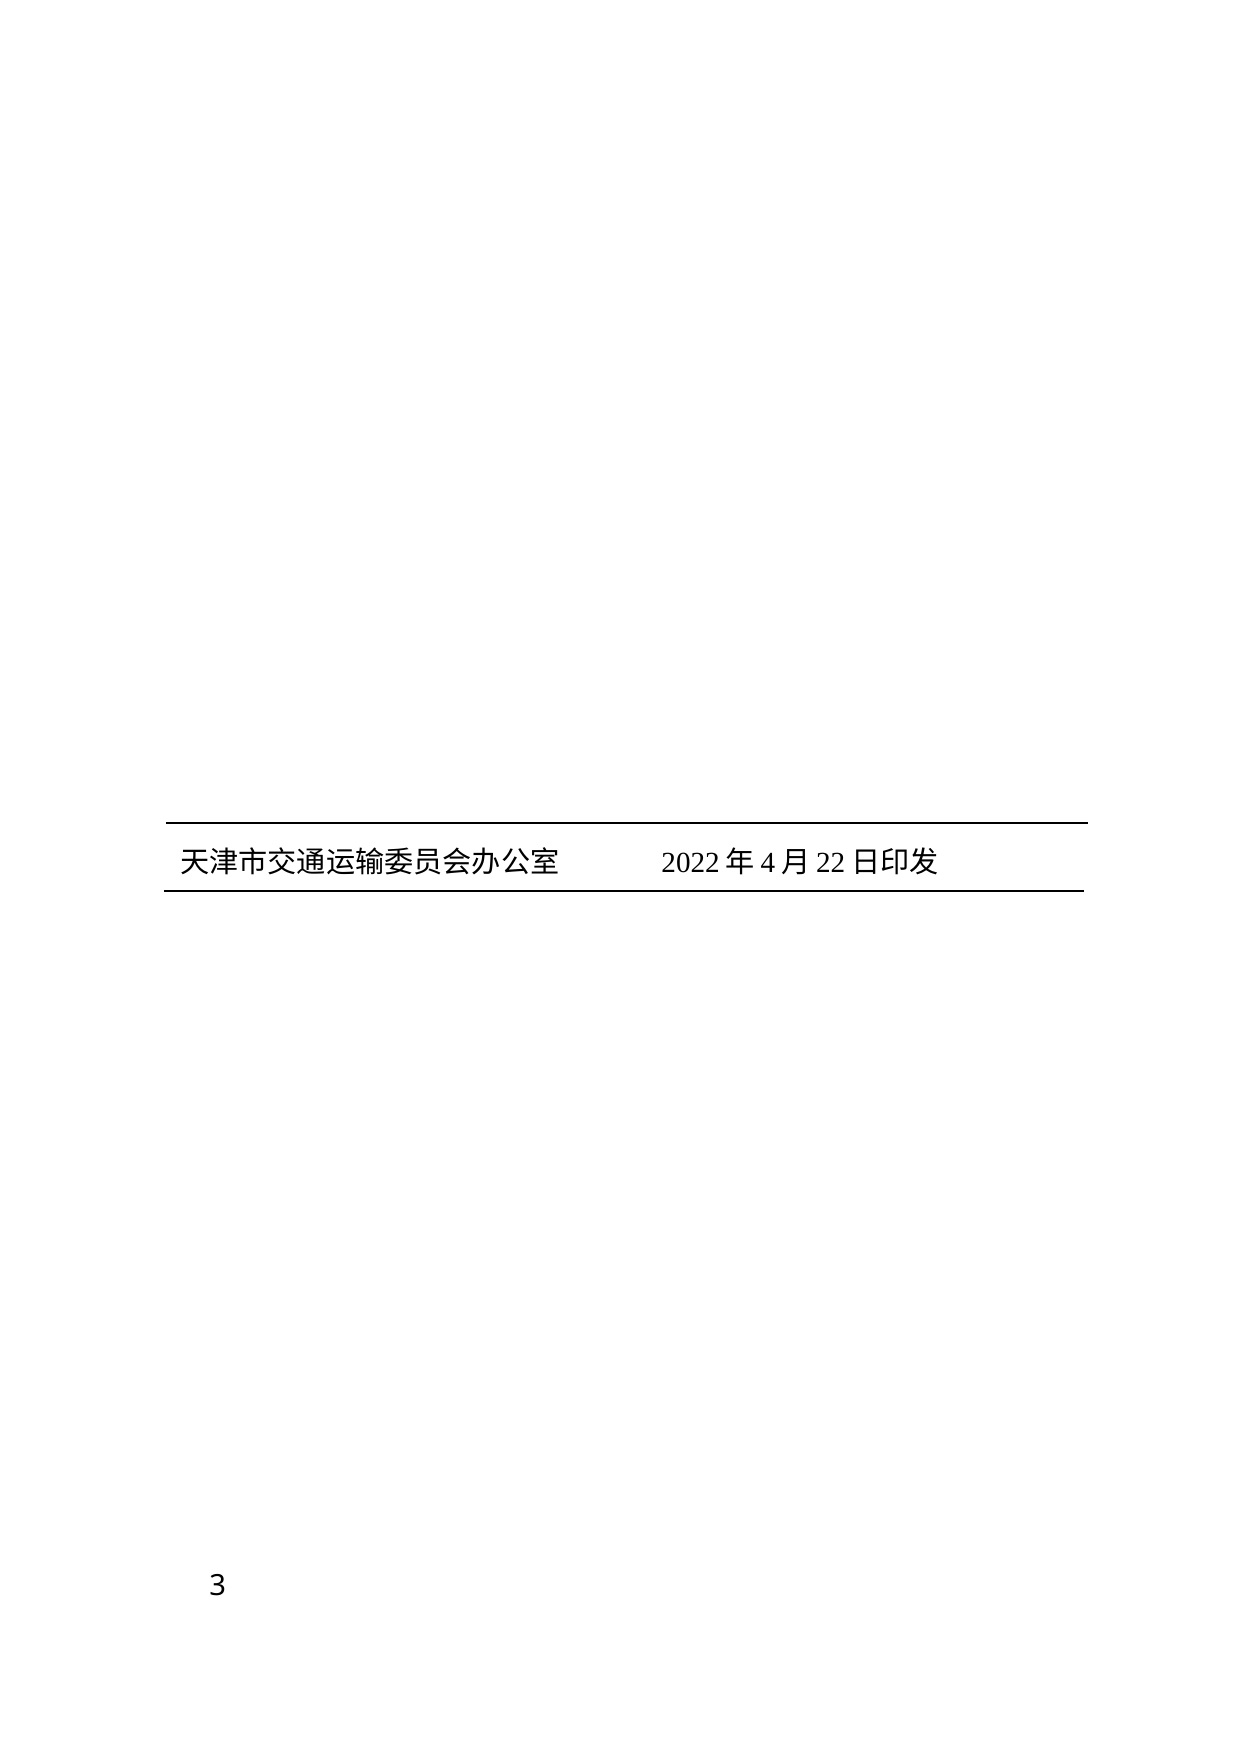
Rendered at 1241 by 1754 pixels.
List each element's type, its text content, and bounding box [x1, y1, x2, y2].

text 天津市交通运输委员会办公室 2022年4月22日印发 [165, 827, 1087, 893]
